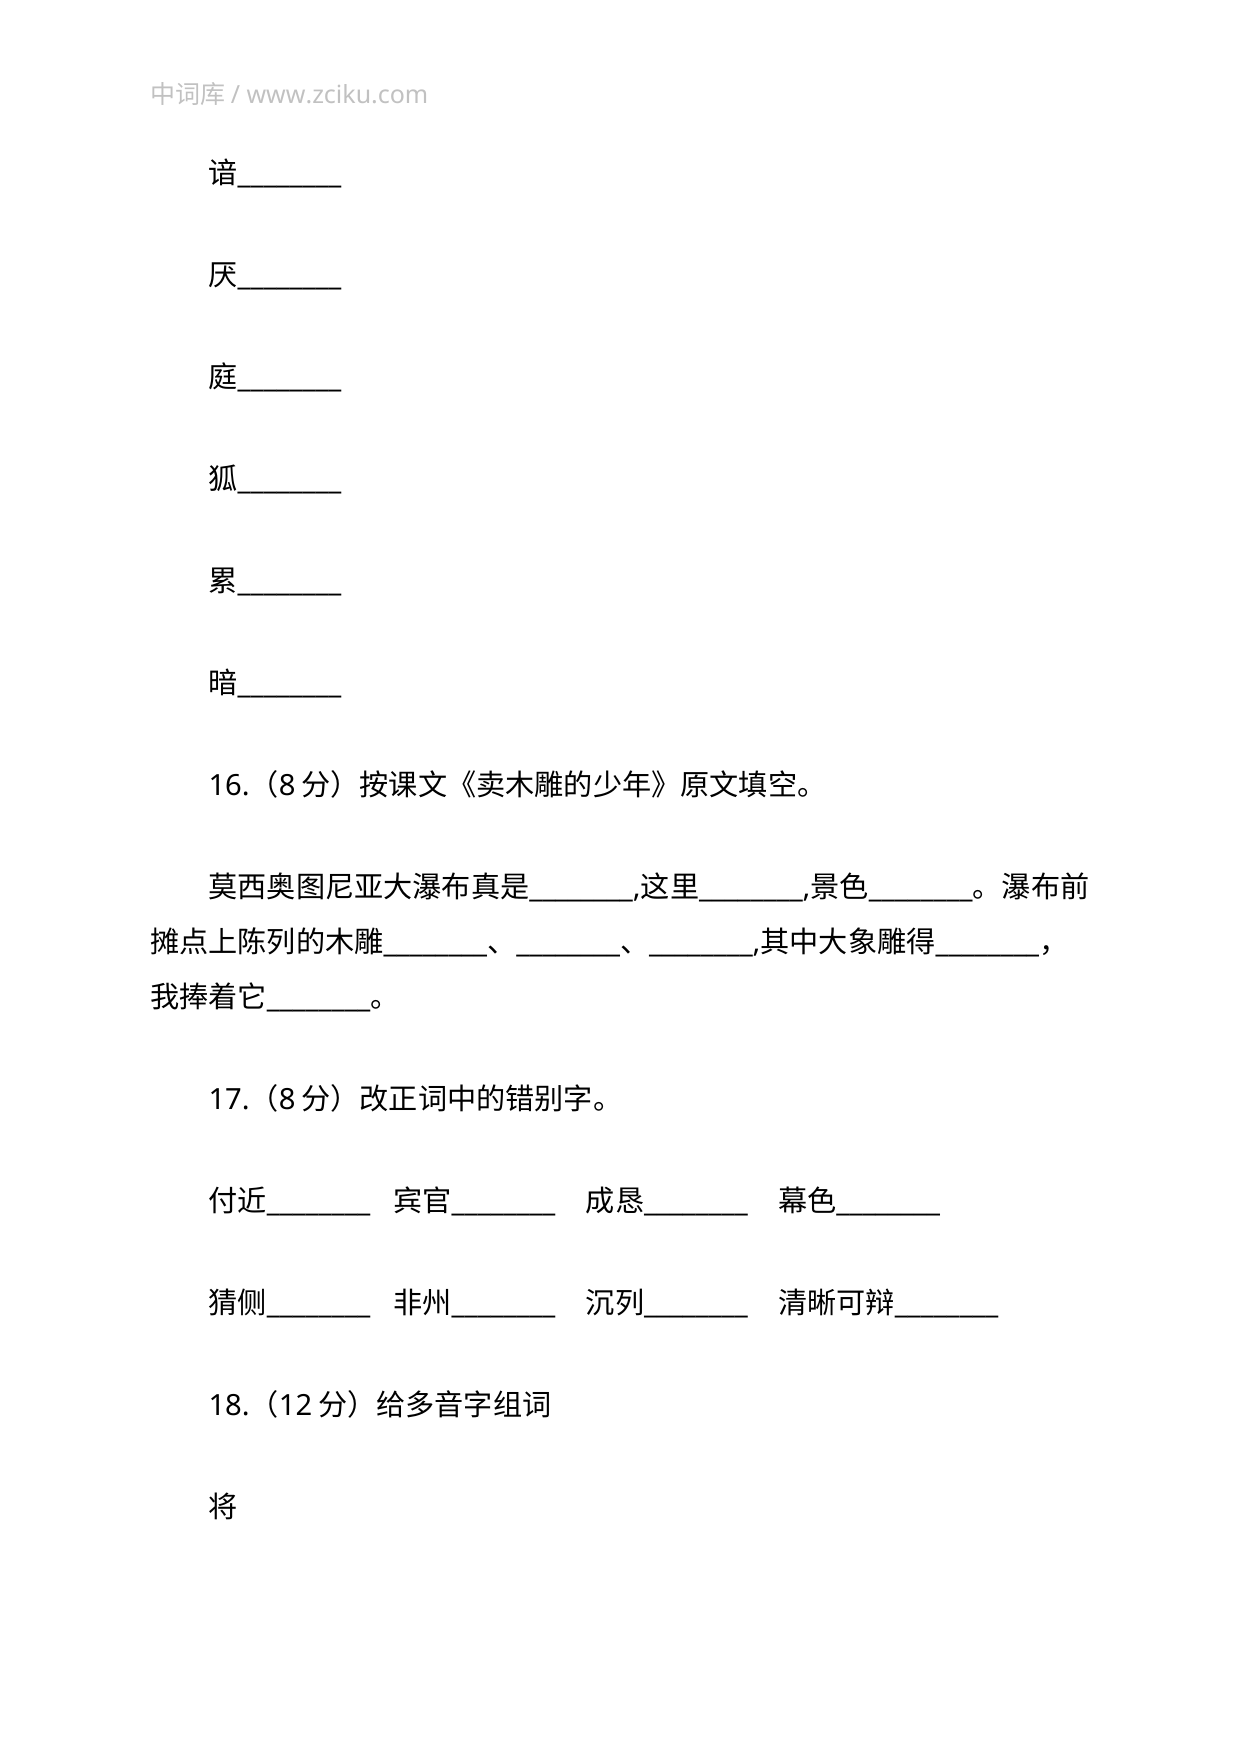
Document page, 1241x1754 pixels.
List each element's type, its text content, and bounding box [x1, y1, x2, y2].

text 谙________ [150, 150, 1090, 192]
text 莫西奥图尼亚大瀑布真是________,这里________,景色________。瀑布前摊点上陈列的木雕________、________、________,其中大象雕得________，我捧着它________。 [150, 864, 1090, 1016]
text 累________ [150, 558, 1090, 600]
text 庭________ [150, 354, 1090, 396]
text 付近________ 宾官________ 成恳________ 幕色________ [150, 1178, 1090, 1220]
text 狐________ [150, 456, 1090, 498]
text 17.（8分）改正词中的错别字。 [150, 1076, 1090, 1118]
text 暗________ [150, 660, 1090, 702]
text 将 [150, 1484, 1090, 1526]
text 18.（12分）给多音字组词 [150, 1382, 1090, 1424]
text 猜侧________ 非州________ 沉列________ 清晰可辩________ [150, 1280, 1090, 1322]
text 厌________ [150, 252, 1090, 294]
text 16.（8分）按课文《卖木雕的少年》原文填空。 [150, 762, 1090, 804]
